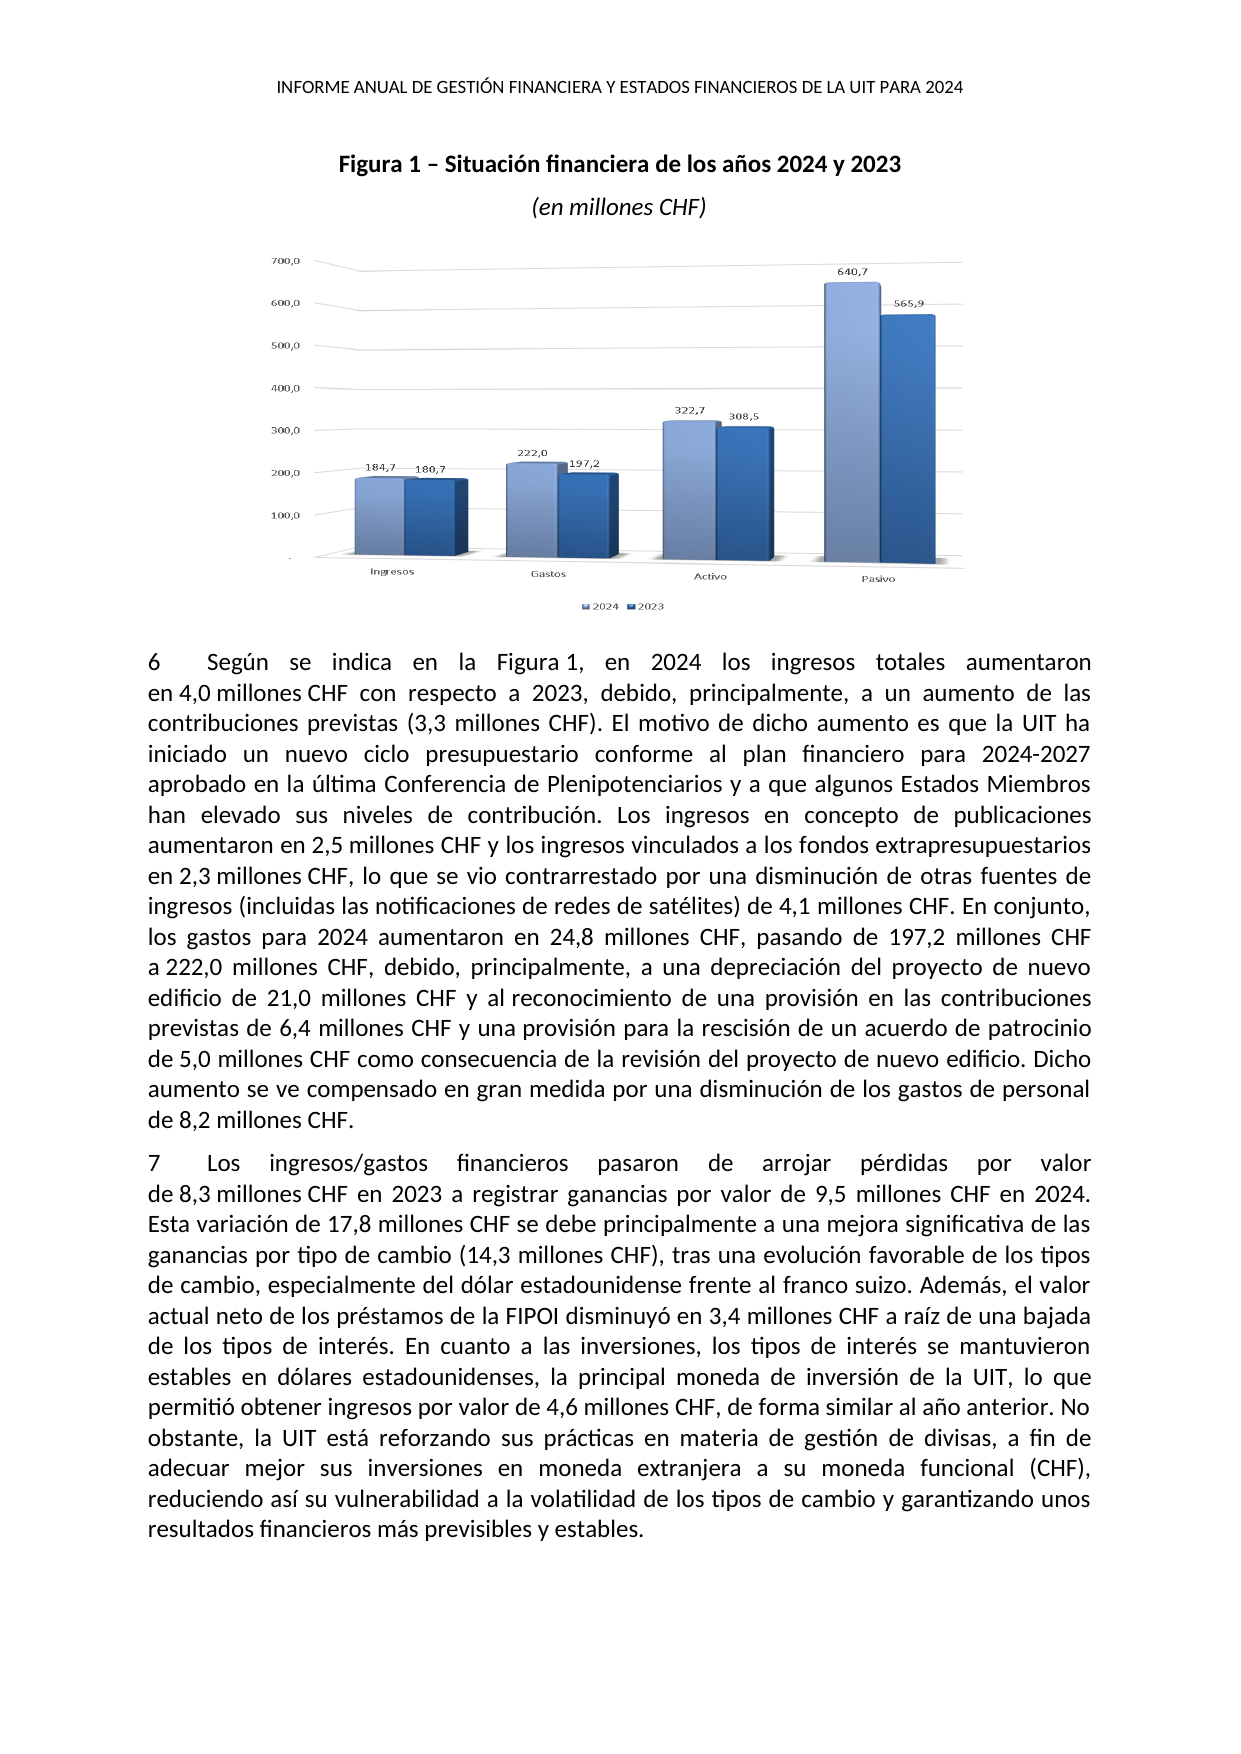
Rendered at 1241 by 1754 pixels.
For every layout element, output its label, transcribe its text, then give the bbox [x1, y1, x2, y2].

picture [232, 233, 1008, 622]
title Figura 1 – Situación financiera de los años 2024 y 2023 [148, 148, 1092, 178]
text (en millones CHF) [148, 191, 1092, 221]
text 6 Según se indica en la Figura 1, en 2024 los ingresos totales aumentaron en 4,0 millones CHF con respecto a 2023, debido, principalmente, a un aumento de las contribuciones previstas (3,3 millones CHF). El motivo de dicho aumento es que la UIT ha iniciado un nuevo ciclo presupuestario conforme al plan financiero para 2024-2027 aprobado en la última Conferencia de Plenipotenciarios y a que algunos Estados Miembros han elevado sus niveles de contribución. Los ingresos en concepto de publicaciones aumentaron en 2,5 millones CHF y los ingresos vinculados a los fondos extrapresupuestarios en 2,3 millones CHF, lo que se vio contrarrestado por una disminución de otras fuentes de ingresos (incluidas las notificaciones de redes de satélites) de 4,1 millones CHF. En conjunto, los gastos para 2024 aumentaron en 24,8 millones CHF, pasando de 197,2 millones CHF a 222,0 millones CHF, debido, principalmente, a una depreciación del proyecto de nuevo edificio de 21,0 millones CHF y al reconocimiento de una provisión en las contribuciones previstas de 6,4 millones CHF y una provisión para la rescisión de un acuerdo de patrocinio de 5,0 millones CHF como consecuencia de la revisión del proyecto de nuevo edificio. Dicho aumento se ve compensado en gran medida por una disminución de los gastos de personal de 8,2 millones CHF. [148, 646, 1092, 1135]
text 7 Los ingresos/gastos financieros pasaron de arrojar pérdidas por valor de 8,3 millones CHF en 2023 a registrar ganancias por valor de 9,5 millones CHF en 2024. Esta variación de 17,8 millones CHF se debe principalmente a una mejora significativa de las ganancias por tipo de cambio (14,3 millones CHF), tras una evolución favorable de los tipos de cambio, especialmente del dólar estadounidense frente al franco suizo. Además, el valor actual neto de los préstamos de la FIPOI disminuyó en 3,4 millones CHF a raíz de una bajada de los tipos de interés. En cuanto a las inversiones, los tipos de interés se mantuvieron estables en dólares estadounidenses, la principal moneda de inversión de la UIT, lo que permitió obtener ingresos por valor de 4,6 millones CHF, de forma similar al año anterior. No obstante, la UIT está reforzando sus prácticas en materia de gestión de divisas, a fin de adecuar mejor sus inversiones en moneda extranjera a su moneda funcional (CHF), reduciendo así su vulnerabilidad a la volatilidad de los tipos de cambio y garantizando unos resultados financieros más previsibles y estables. [148, 1147, 1092, 1544]
